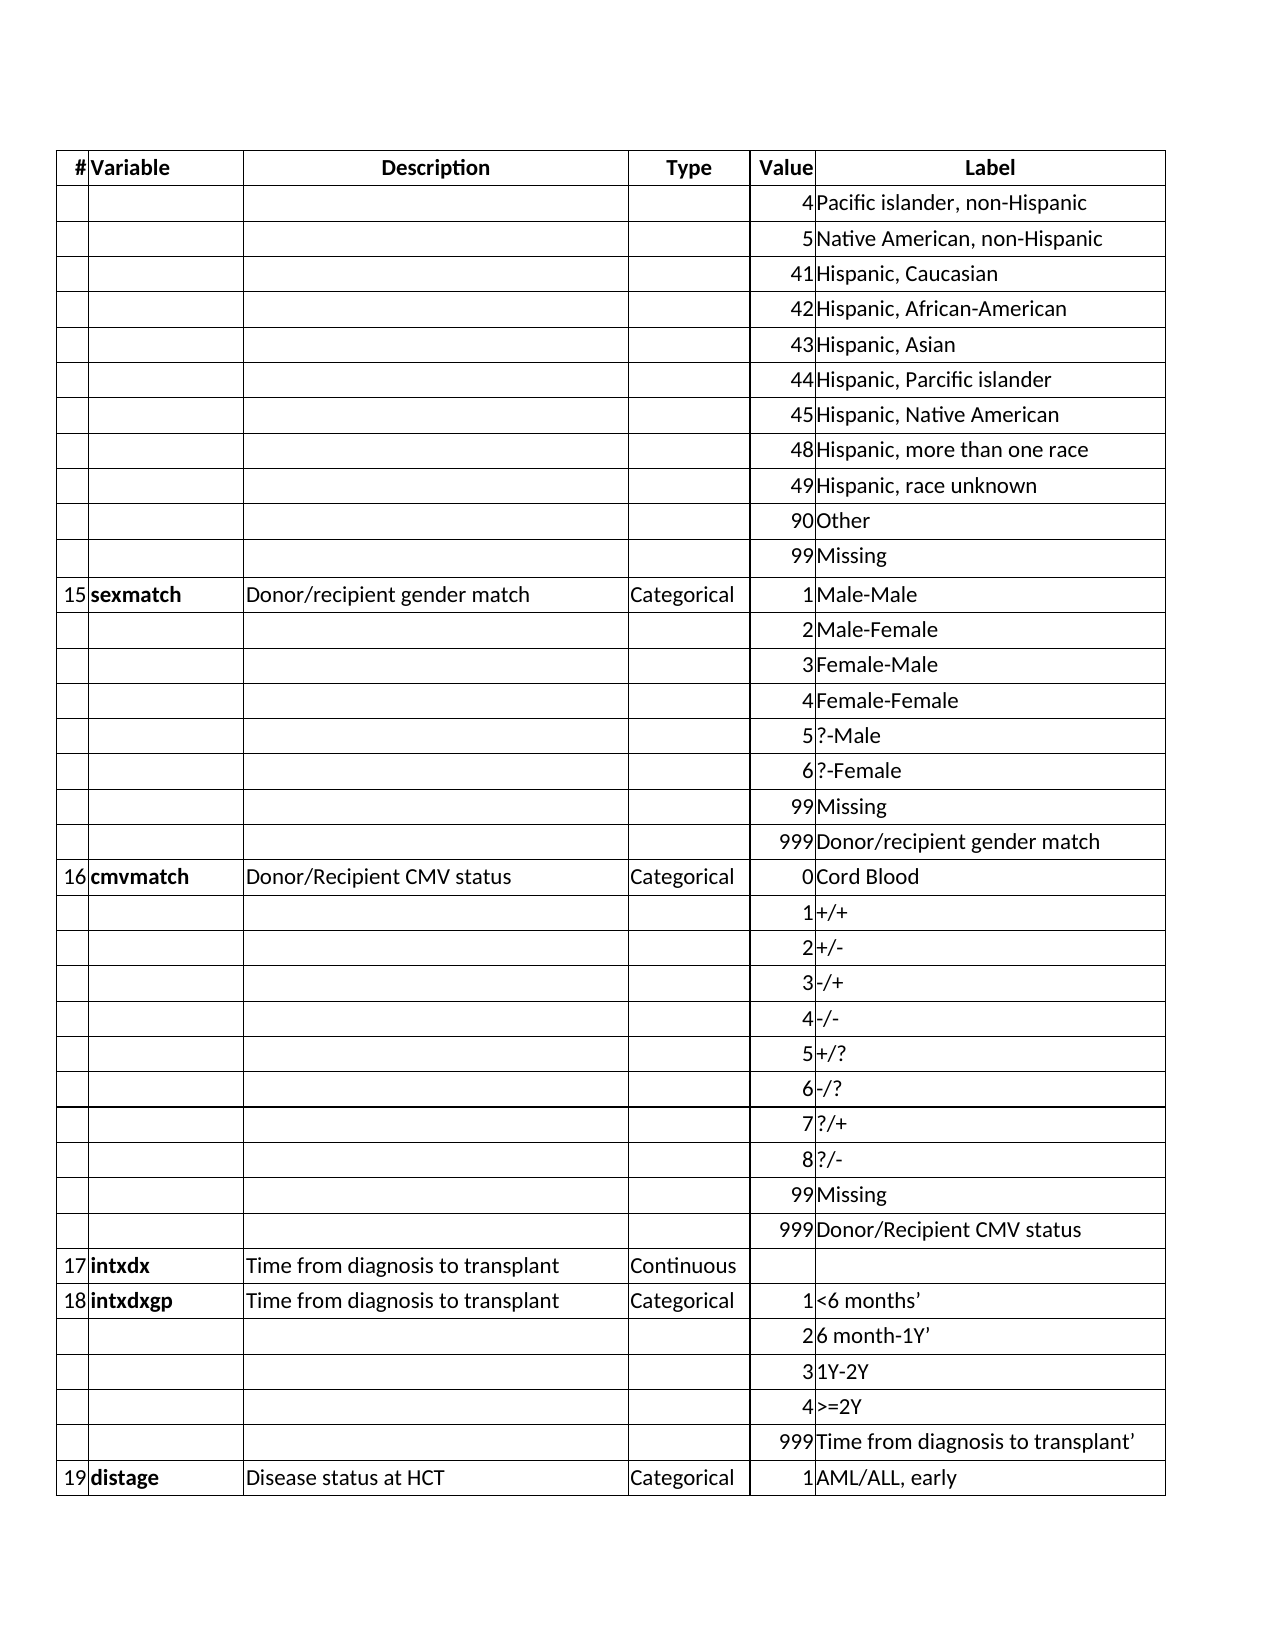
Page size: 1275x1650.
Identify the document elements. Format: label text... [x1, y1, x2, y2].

table_cell [244, 613, 628, 647]
table_cell Hispanic, Native American [816, 398, 1165, 432]
table_cell [244, 1072, 628, 1106]
table_cell [89, 257, 243, 291]
table_cell [244, 1108, 628, 1142]
table_cell [244, 434, 628, 468]
table_cell 99 [751, 1178, 815, 1212]
table_cell cmvmatch [89, 860, 243, 894]
table_cell [57, 1037, 88, 1071]
table_cell +/- [816, 931, 1165, 965]
table_cell [629, 1037, 749, 1071]
table_cell [244, 1425, 628, 1459]
table_cell [629, 1108, 749, 1142]
table_cell [57, 649, 88, 683]
table_cell [57, 613, 88, 647]
table_cell 6 month-1Y’ [816, 1319, 1165, 1354]
table_cell [244, 1178, 628, 1212]
table_cell Donor/Recipient CMV status [244, 860, 628, 894]
table_cell [244, 649, 628, 683]
table_cell [629, 649, 749, 683]
table_cell 5 [751, 222, 815, 256]
table_cell distage [89, 1461, 243, 1495]
table_cell [629, 540, 749, 577]
table_cell 43 [751, 328, 815, 362]
table_cell [629, 504, 749, 538]
table_cell [244, 966, 628, 1001]
table_cell 17 [57, 1249, 88, 1283]
table_cell [629, 328, 749, 362]
table_cell [57, 363, 88, 397]
table_cell [89, 684, 243, 718]
table_cell [816, 1249, 1165, 1283]
table_header Description [244, 151, 628, 185]
table_cell Hispanic, Parcific islander [816, 363, 1165, 397]
table_cell [89, 790, 243, 824]
table_cell [629, 292, 749, 327]
table_cell +/+ [816, 896, 1165, 930]
table_cell Categorical [629, 860, 749, 894]
table_cell [57, 790, 88, 824]
table_cell [89, 719, 243, 753]
table_cell [89, 1355, 243, 1389]
table_cell Hispanic, Asian [816, 328, 1165, 362]
table_cell [629, 1214, 749, 1248]
table_cell [57, 469, 88, 503]
table_cell 4 [751, 1390, 815, 1424]
table_cell [629, 1002, 749, 1036]
table_cell [57, 257, 88, 291]
table_cell Hispanic, race unknown [816, 469, 1165, 503]
table_cell intxdxgp [89, 1284, 243, 1318]
table_cell 2 [751, 613, 815, 647]
table_cell Female-Male [816, 649, 1165, 683]
table_cell 2 [751, 1319, 815, 1354]
table_cell [629, 1319, 749, 1354]
table_cell [244, 825, 628, 859]
table_cell [244, 684, 628, 718]
table_cell Missing [816, 1178, 1165, 1212]
table_cell [244, 790, 628, 824]
table_cell Hispanic, more than one race [816, 434, 1165, 468]
table_cell 999 [751, 1425, 815, 1459]
table_cell [89, 1214, 243, 1248]
table_cell sexmatch [89, 578, 243, 612]
table_cell Hispanic, Caucasian [816, 257, 1165, 291]
table_cell 1 [751, 1461, 815, 1495]
table_cell Categorical [629, 578, 749, 612]
table_cell [57, 292, 88, 327]
table_cell 42 [751, 292, 815, 327]
table_cell [629, 931, 749, 965]
table_cell [244, 896, 628, 930]
table_cell 41 [751, 257, 815, 291]
table_cell AML/ALL, early [816, 1461, 1165, 1495]
table_cell [57, 398, 88, 432]
table_cell [89, 1037, 243, 1071]
table_cell 4 [751, 186, 815, 221]
table_cell [57, 1425, 88, 1459]
table_cell [629, 398, 749, 432]
table_cell [244, 1002, 628, 1036]
table_cell -/? [816, 1072, 1165, 1106]
table_cell Missing [816, 540, 1165, 577]
table_cell [629, 1425, 749, 1459]
table_cell [629, 719, 749, 753]
table_cell [244, 469, 628, 503]
table_cell [89, 1002, 243, 1036]
table_cell Categorical [629, 1284, 749, 1318]
table_cell 0 [751, 860, 815, 894]
table_cell 1 [751, 896, 815, 930]
table_cell 15 [57, 578, 88, 612]
table_cell [57, 1072, 88, 1106]
table_cell [89, 1143, 243, 1177]
table_cell Native American, non-Hispanic [816, 222, 1165, 256]
table_header Variable [89, 151, 243, 185]
table_cell [629, 1390, 749, 1424]
table_cell [244, 292, 628, 327]
table_cell 45 [751, 398, 815, 432]
table_cell [629, 186, 749, 221]
table_cell 18 [57, 1284, 88, 1318]
table_header # [57, 151, 88, 185]
table_cell [244, 1355, 628, 1389]
table_cell -/- [816, 1002, 1165, 1036]
table_header Value [751, 151, 815, 185]
table_cell [629, 469, 749, 503]
table_cell [57, 222, 88, 256]
table_cell [244, 1143, 628, 1177]
table_cell 3 [751, 649, 815, 683]
table_cell 49 [751, 469, 815, 503]
table_cell <6 months’ [816, 1284, 1165, 1318]
table_cell [57, 434, 88, 468]
table_cell [89, 649, 243, 683]
table_cell [629, 1178, 749, 1212]
table_cell 48 [751, 434, 815, 468]
table_cell Male-Female [816, 613, 1165, 647]
table_cell [89, 434, 243, 468]
table_cell ?/+ [816, 1108, 1165, 1142]
table_cell [629, 363, 749, 397]
table_cell [629, 257, 749, 291]
table_cell [89, 469, 243, 503]
table_cell [629, 434, 749, 468]
table_cell Time from diagnosis to transplant [244, 1249, 628, 1283]
table_cell [89, 931, 243, 965]
table_cell [89, 222, 243, 256]
table_cell 44 [751, 363, 815, 397]
table_cell ?-Female [816, 754, 1165, 789]
table_cell [244, 398, 628, 432]
table_cell [89, 1390, 243, 1424]
table_cell [89, 292, 243, 327]
table_cell Other [816, 504, 1165, 538]
table_cell 4 [751, 684, 815, 718]
table_cell 4 [751, 1002, 815, 1036]
table_cell [57, 719, 88, 753]
table_cell [751, 1249, 815, 1283]
table_cell [89, 186, 243, 221]
table_cell [57, 1143, 88, 1177]
table_cell 999 [751, 825, 815, 859]
table_cell 16 [57, 860, 88, 894]
table_cell [57, 825, 88, 859]
table_cell [89, 328, 243, 362]
table_cell Donor/Recipient CMV status [816, 1214, 1165, 1248]
table_cell >=2Y [816, 1390, 1165, 1424]
table_cell [244, 504, 628, 538]
table_header Type [629, 151, 749, 185]
table_cell [89, 825, 243, 859]
table_cell 99 [751, 540, 815, 577]
table_cell [244, 363, 628, 397]
table_cell [244, 540, 628, 577]
table_cell [244, 754, 628, 789]
table_cell [629, 966, 749, 1001]
table_cell [57, 966, 88, 1001]
table_cell [629, 222, 749, 256]
table_cell 7 [751, 1108, 815, 1142]
table_cell [629, 825, 749, 859]
table_cell ?-Male [816, 719, 1165, 753]
table_cell [629, 790, 749, 824]
table_cell Continuous [629, 1249, 749, 1283]
table_cell [629, 684, 749, 718]
table_cell 19 [57, 1461, 88, 1495]
table_cell [57, 540, 88, 577]
table_cell 1 [751, 1284, 815, 1318]
table_cell intxdx [89, 1249, 243, 1283]
table_cell [57, 1108, 88, 1142]
table_cell [244, 222, 628, 256]
table_cell [89, 1425, 243, 1459]
table_cell ?/- [816, 1143, 1165, 1177]
table_cell 6 [751, 1072, 815, 1106]
table_cell Donor/recipient gender match [244, 578, 628, 612]
table_cell [244, 186, 628, 221]
table_cell 5 [751, 719, 815, 753]
table_cell Donor/recipient gender match [816, 825, 1165, 859]
table_cell [629, 1072, 749, 1106]
table_cell [57, 328, 88, 362]
table_cell [57, 754, 88, 789]
table_cell [57, 1355, 88, 1389]
table_cell [57, 186, 88, 221]
table_cell Pacific islander, non-Hispanic [816, 186, 1165, 221]
table_cell [57, 684, 88, 718]
table_cell [57, 1178, 88, 1212]
table_cell 1Y-2Y [816, 1355, 1165, 1389]
table_cell [244, 1390, 628, 1424]
table_cell [244, 931, 628, 965]
table_cell [89, 754, 243, 789]
table_cell [244, 719, 628, 753]
table_cell [57, 1002, 88, 1036]
table_cell 2 [751, 931, 815, 965]
table_cell 6 [751, 754, 815, 789]
table_cell [244, 1319, 628, 1354]
table_cell +/? [816, 1037, 1165, 1071]
table_cell [57, 931, 88, 965]
table_header Label [816, 151, 1165, 185]
table_cell [89, 540, 243, 577]
table_cell [57, 1390, 88, 1424]
table_cell [57, 896, 88, 930]
table_cell [57, 1214, 88, 1248]
table_cell Cord Blood [816, 860, 1165, 894]
table_cell [244, 1037, 628, 1071]
table_cell Female-Female [816, 684, 1165, 718]
table_cell [89, 363, 243, 397]
table_cell Time from diagnosis to transplant [244, 1284, 628, 1318]
table_cell [89, 1319, 243, 1354]
table_cell 5 [751, 1037, 815, 1071]
table_cell [244, 328, 628, 362]
table_cell [57, 1319, 88, 1354]
table_cell [89, 966, 243, 1001]
table_cell [629, 1143, 749, 1177]
table_cell [629, 754, 749, 789]
table_cell [89, 1178, 243, 1212]
table_cell -/+ [816, 966, 1165, 1001]
table_cell 8 [751, 1143, 815, 1177]
table_cell 3 [751, 1355, 815, 1389]
table_cell 99 [751, 790, 815, 824]
table_cell [57, 504, 88, 538]
table_cell [89, 398, 243, 432]
table_cell Time from diagnosis to transplant’ [816, 1425, 1165, 1459]
table_cell Categorical [629, 1461, 749, 1495]
table_cell Male-Male [816, 578, 1165, 612]
table_cell 999 [751, 1214, 815, 1248]
table_cell 3 [751, 966, 815, 1001]
table_cell [89, 1108, 243, 1142]
table_cell [89, 504, 243, 538]
table_cell [89, 613, 243, 647]
table_cell [89, 896, 243, 930]
table_cell [629, 613, 749, 647]
table_cell Missing [816, 790, 1165, 824]
table_cell 90 [751, 504, 815, 538]
table_cell Disease status at HCT [244, 1461, 628, 1495]
table_cell [244, 1214, 628, 1248]
table_cell [629, 896, 749, 930]
table_cell [244, 257, 628, 291]
table_cell 1 [751, 578, 815, 612]
table_cell Hispanic, African-American [816, 292, 1165, 327]
table_cell [629, 1355, 749, 1389]
table_cell [89, 1072, 243, 1106]
